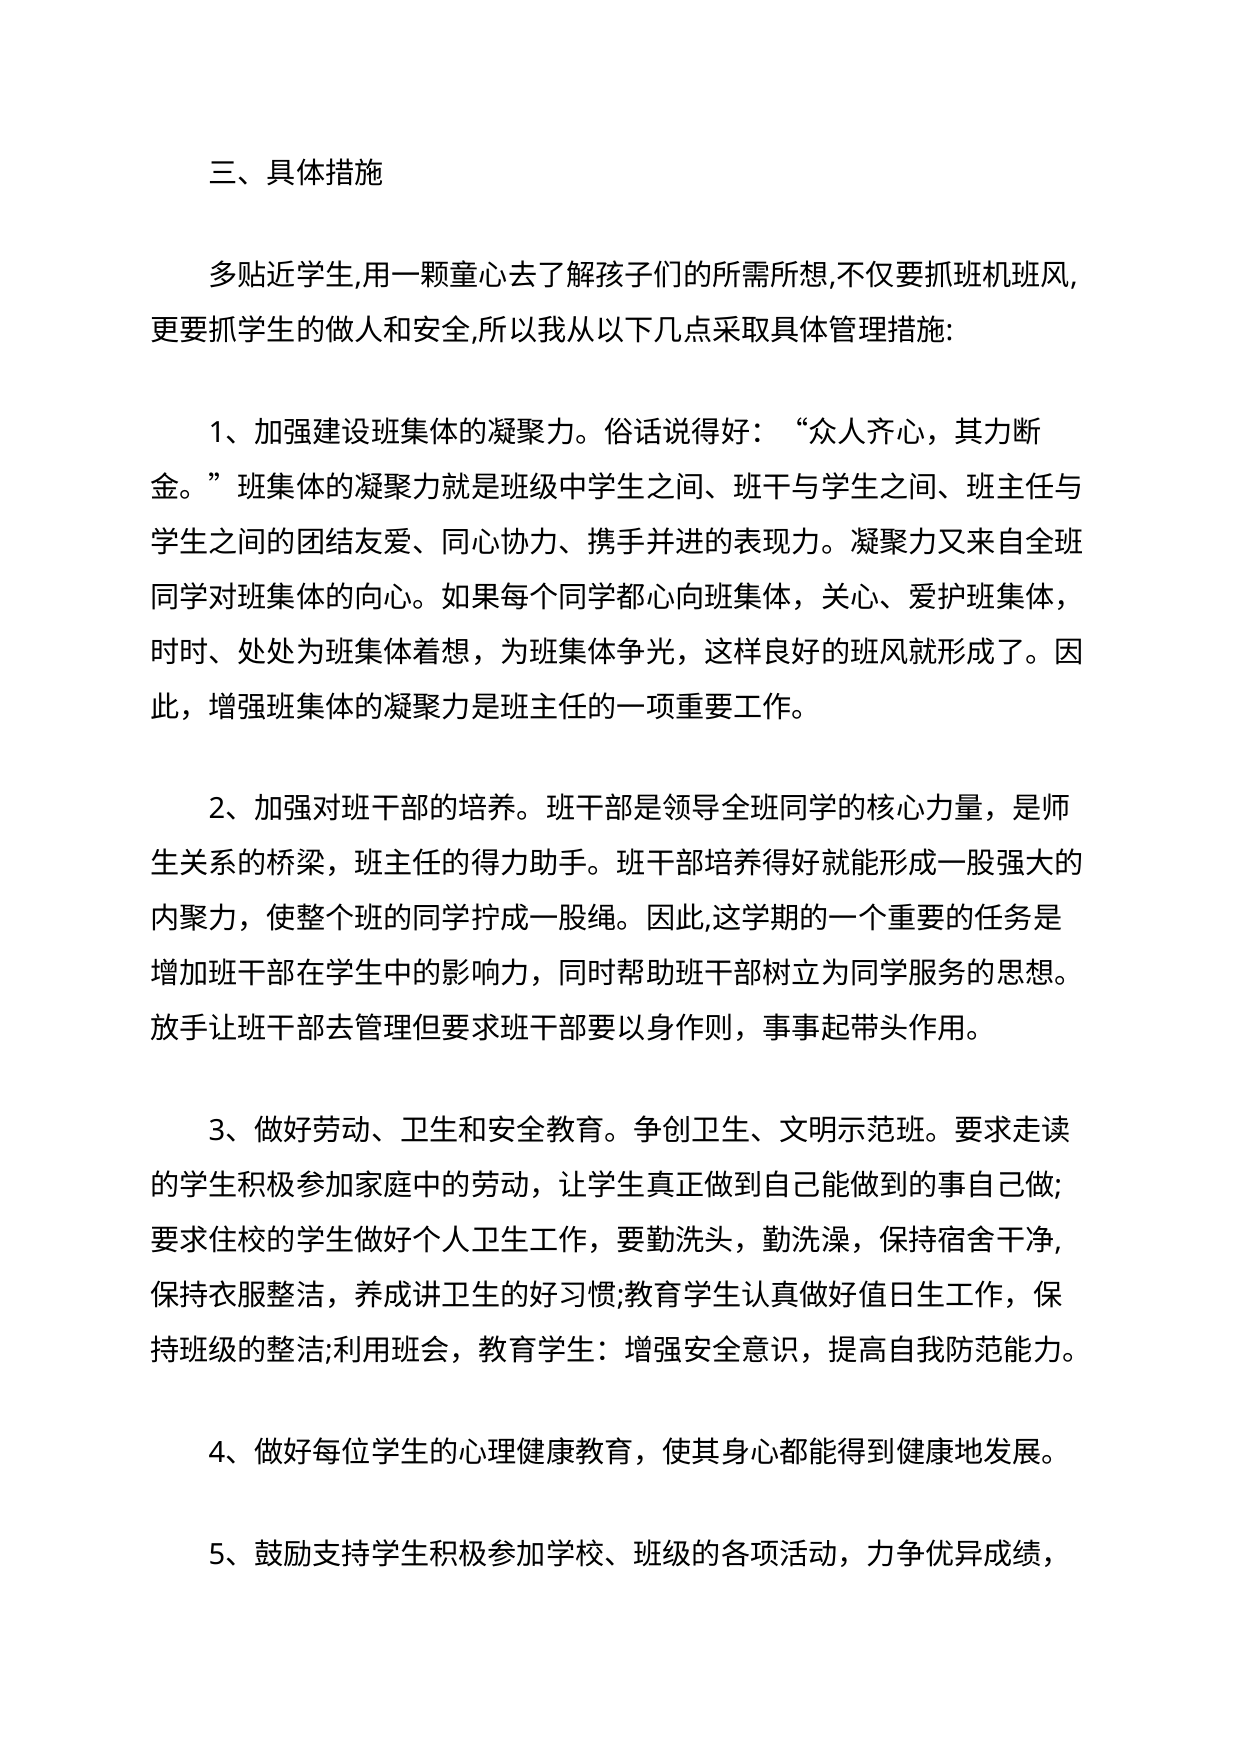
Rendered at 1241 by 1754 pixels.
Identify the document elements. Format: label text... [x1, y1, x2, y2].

text 1、加强建设班集体的凝聚力。俗话说得好：“众人齐心，其力断金。”班集体的凝聚力就是班级中学生之间、班干与学生之间、班主任与学生之间的团结友爱、同心协力、携手并进的表现力。凝聚力又来自全班同学对班集体的向心。如果每个同学都心向班集体，关心、爱护班集体，时时、处处为班集体着想，为班集体争光，这样良好的班风就形成了。因此，增强班集体的凝聚力是班主任的一项重要工作。 [150, 409, 1090, 726]
text 2、加强对班干部的培养。班干部是领导全班同学的核心力量，是师生关系的桥梁，班主任的得力助手。班干部培养得好就能形成一股强大的内聚力，使整个班的同学拧成一股绳。因此,这学期的一个重要的任务是增加班干部在学生中的影响力，同时帮助班干部树立为同学服务的思想。放手让班干部去管理但要求班干部要以身作则，事事起带头作用。 [150, 785, 1090, 1047]
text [150, 1531, 1090, 1573]
text 3、做好劳动、卫生和安全教育。争创卫生、文明示范班。要求走读的学生积极参加家庭中的劳动，让学生真正做到自己能做到的事自己做;要求住校的学生做好个人卫生工作，要勤洗头，勤洗澡，保持宿舍干净,保持衣服整洁，养成讲卫生的好习惯;教育学生认真做好值日生工作，保持班级的整洁;利用班会，教育学生：增强安全意识，提高自我防范能力。 [150, 1107, 1090, 1369]
text 4、做好每位学生的心理健康教育，使其身心都能得到健康地发展。 [150, 1429, 1090, 1471]
text 多贴近学生,用一颗童心去了解孩子们的所需所想,不仅要抓班机班风,更要抓学生的做人和安全,所以我从以下几点采取具体管理措施: [150, 252, 1090, 349]
text 三、具体措施 [150, 150, 1090, 192]
